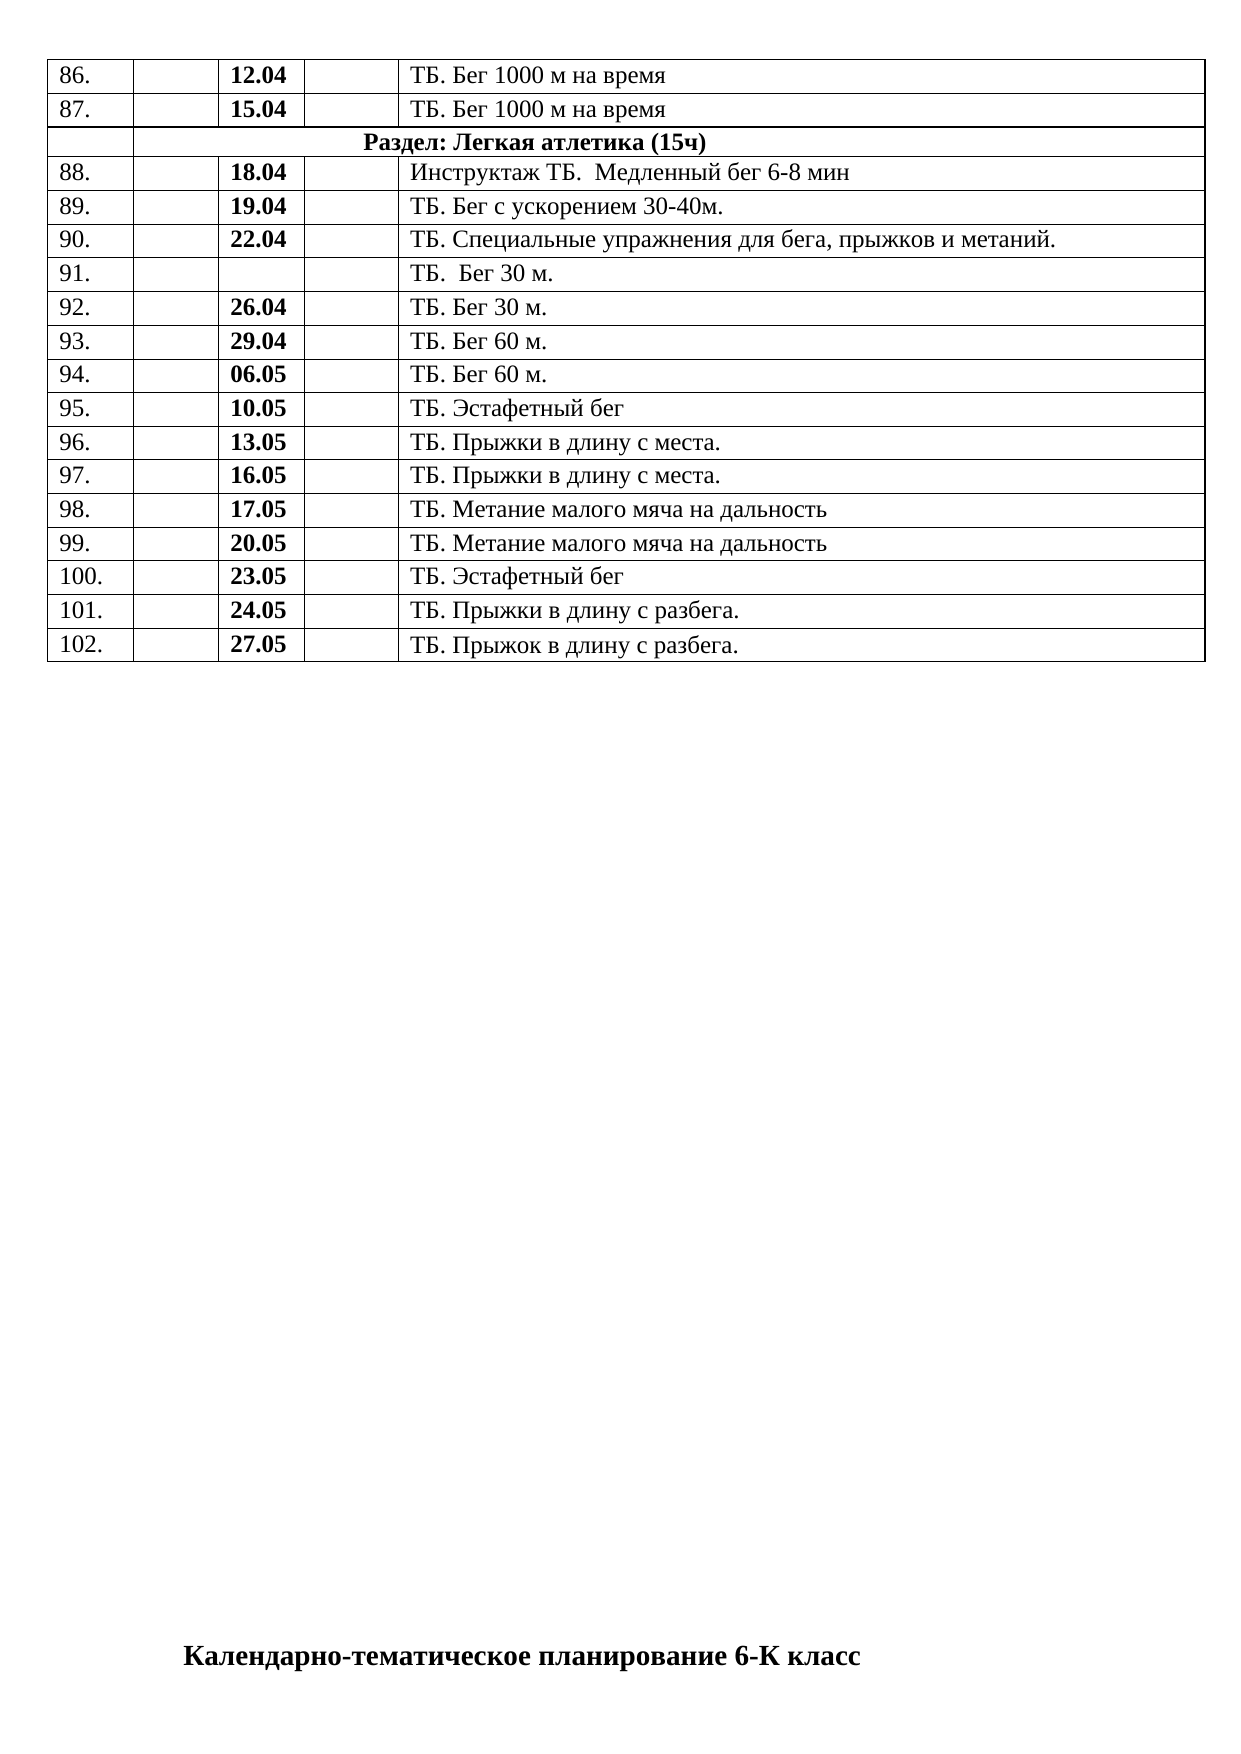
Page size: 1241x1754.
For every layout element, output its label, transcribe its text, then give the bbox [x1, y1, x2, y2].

table_cell ТБ. Прыжок в длину с разбега. [399, 629, 1204, 661]
table_cell 97. [48, 460, 133, 493]
table_cell 90. [48, 225, 133, 257]
table_cell 22.04 [219, 225, 304, 257]
table_cell [305, 225, 398, 257]
table_cell 20.05 [219, 528, 304, 560]
table_cell ТБ. Бег 60 м. [399, 360, 1204, 392]
table_cell 23.05 [219, 561, 304, 594]
table_cell [134, 494, 218, 527]
table_cell 100. [48, 561, 133, 594]
table_cell [305, 157, 398, 190]
table_cell 87. [48, 94, 133, 126]
table_cell 26.04 [219, 292, 304, 325]
table_cell [134, 225, 218, 257]
table_cell [134, 595, 218, 628]
table_cell 96. [48, 427, 133, 459]
table_cell [305, 460, 398, 493]
text Календарно-тематическое планирование 6-К класс [59, 1638, 1181, 1671]
table_cell 93. [48, 326, 133, 358]
table_cell [305, 94, 398, 126]
table_cell 27.05 [219, 629, 304, 661]
table_cell 19.04 [219, 191, 304, 223]
table_cell [134, 629, 218, 661]
table_cell ТБ. Эстафетный бег [399, 561, 1204, 594]
table_cell 102. [48, 629, 133, 661]
table_cell ТБ. Прыжки в длину с места. [399, 427, 1204, 459]
table_cell 89. [48, 191, 133, 223]
table_cell [305, 258, 398, 291]
table_cell 10.05 [219, 393, 304, 426]
table_cell 29.04 [219, 326, 304, 358]
table_cell 91. [48, 258, 133, 291]
table_cell 24.05 [219, 595, 304, 628]
table_cell [134, 258, 218, 291]
table_cell [305, 360, 398, 392]
table_cell [305, 595, 398, 628]
table_cell 16.05 [219, 460, 304, 493]
table_cell ТБ. Метание малого мяча на дальность [399, 528, 1204, 560]
table_cell ТБ. Метание малого мяча на дальность [399, 494, 1204, 527]
table_cell 99. [48, 528, 133, 560]
table_cell ТБ. Эстафетный бег [399, 393, 1204, 426]
table_cell Раздел: Легкая атлетика (15ч) [134, 128, 1204, 156]
table_cell 17.05 [219, 494, 304, 527]
table_cell 101. [48, 595, 133, 628]
table_cell 95. [48, 393, 133, 426]
table_cell ТБ. Прыжки в длину с разбега. [399, 595, 1204, 628]
table_cell ТБ. Специальные упражнения для бега, прыжков и метаний. [399, 225, 1204, 257]
table_cell Инструктаж ТБ. Медленный бег 6-8 мин [399, 157, 1204, 190]
table_cell [305, 427, 398, 459]
table_cell [134, 191, 218, 223]
table_cell [305, 191, 398, 223]
table_cell ТБ. Бег с ускорением 30-40м. [399, 191, 1204, 223]
table_cell [134, 60, 218, 93]
table_cell 88. [48, 157, 133, 190]
table_cell [134, 292, 218, 325]
table_cell [305, 528, 398, 560]
table_cell [134, 393, 218, 426]
table_cell 92. [48, 292, 133, 325]
table_cell 98. [48, 494, 133, 527]
table_cell [134, 427, 218, 459]
table_cell [305, 393, 398, 426]
table_cell ТБ. Бег 60 м. [399, 326, 1204, 358]
table_cell 94. [48, 360, 133, 392]
table_cell 12.04 [219, 60, 304, 93]
table_cell [305, 292, 398, 325]
table_cell 15.04 [219, 94, 304, 126]
table_cell [134, 360, 218, 392]
table_cell [134, 157, 218, 190]
table_cell [134, 326, 218, 358]
table_cell [305, 561, 398, 594]
table_cell [305, 326, 398, 358]
table_cell [305, 629, 398, 661]
table_cell ТБ. Прыжки в длину с места. [399, 460, 1204, 493]
table_cell 18.04 [219, 157, 304, 190]
table_cell ТБ. Бег 30 м. [399, 292, 1204, 325]
table_cell [305, 60, 398, 93]
table_cell [134, 460, 218, 493]
table_cell ТБ. Бег 1000 м на время [399, 94, 1204, 126]
table_cell [48, 128, 133, 156]
table_cell [305, 494, 398, 527]
table_cell 06.05 [219, 360, 304, 392]
table_cell [134, 561, 218, 594]
table_cell 86. [48, 60, 133, 93]
table_cell ТБ. Бег 1000 м на время [399, 60, 1204, 93]
table_cell 13.05 [219, 427, 304, 459]
table_cell [134, 528, 218, 560]
table_cell ТБ. Бег 30 м. [399, 258, 1204, 291]
table_cell [134, 94, 218, 126]
table_cell [219, 258, 304, 291]
